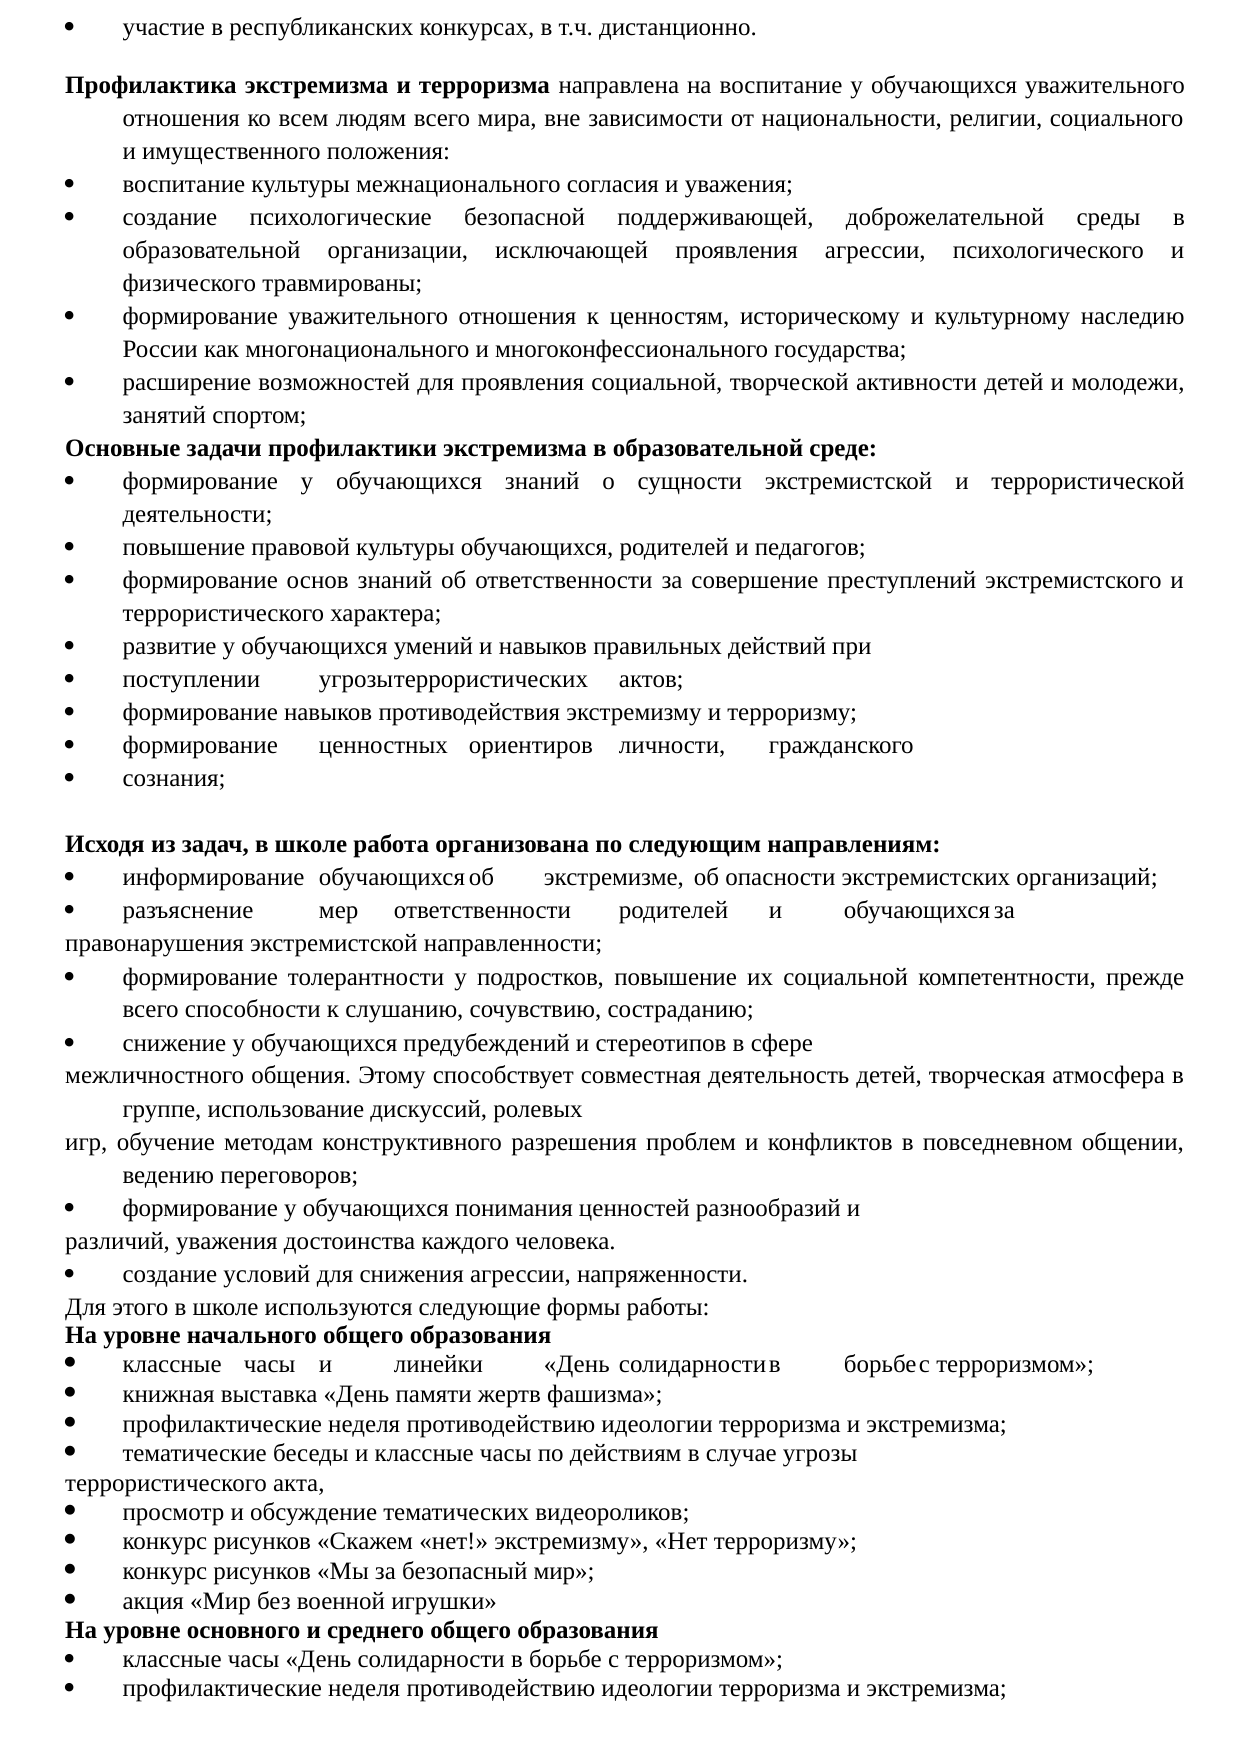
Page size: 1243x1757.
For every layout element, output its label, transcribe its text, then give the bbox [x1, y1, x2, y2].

text Исходя из задач, в школе работа организована по следующим направлениям: [65, 829, 1185, 858]
list классные часы «День солидарности в борьбе с терроризмом»; [65, 1644, 1185, 1673]
list книжная выставка «День памяти жертв фашизма»; [65, 1379, 1185, 1409]
list профилактические неделя противодействию идеологии терроризма и экстремизма; [65, 1409, 1185, 1438]
list снижение у обучающихся предубеждений и стереотипов в сфере [65, 1028, 1185, 1056]
list воспитание культуры межнационального согласия и уважения; [65, 169, 1185, 198]
list конкурс рисунков «Мы за безопасный мир»; [65, 1556, 1185, 1586]
list формирование ценностных ориентиров личности, гражданского [65, 730, 1185, 759]
list формирование у обучающихся понимания ценностей разнообразий и [65, 1193, 1185, 1221]
list разъяснение мер ответственности родителей и обучающихся за [65, 896, 1185, 924]
list сознания; [65, 763, 1185, 792]
list информирование обучающихся об экстремизме, об опасности экстремистских организаций; [65, 862, 1185, 891]
list участие в республиканских конкурсах, в т.ч. дистанционно. [65, 12, 1185, 41]
text На уровне начального общего образования [65, 1321, 1185, 1349]
list поступлении угрозы террористических актов; [65, 664, 1185, 693]
list просмотр и обсуждение тематических видеороликов; [65, 1497, 1185, 1526]
list формирование навыков противодействия экстремизму и терроризму; [65, 697, 1185, 726]
text Основные задачи профилактики экстремизма в образовательной среде: [65, 433, 1185, 462]
list создание психологические безопасной поддерживающей, доброжелательной среды в образовательной организации, исключающей проявления агрессии, психологического и физического травмированы; [65, 202, 1185, 297]
list расширение возможностей для проявления социальной, творческой активности детей и молодежи, занятий спортом; [65, 367, 1185, 429]
list акция «Мир без военной игрушки» [65, 1586, 1185, 1616]
list формирование основ знаний об ответственности за совершение преступлений экстремистского и террористического характера; [65, 565, 1185, 627]
list классные часы и линейки «День солидарности в борьбе с терроризмом»; [65, 1349, 1185, 1379]
text правонарушения экстремистской направленности; [65, 928, 1185, 957]
list создание условий для снижения агрессии, напряженности. [65, 1259, 1185, 1287]
list формирование толерантности у подростков, повышение их социальной компетентности, прежде всего способности к слушанию, сочувствию, состраданию; [65, 962, 1185, 1023]
list повышение правовой культуры обучающихся, родителей и педагогов; [65, 532, 1185, 561]
list формирование у обучающихся знаний о сущности экстремистской и террористической деятельности; [65, 466, 1185, 528]
list тематические беседы и классные часы по действиям в случае угрозы [65, 1438, 1185, 1468]
text игр, обучение методам конструктивного разрешения проблем и конфликтов в повседневном общении, ведению переговоров; [65, 1127, 1185, 1188]
text межличностного общения. Этому способствует совместная деятельность детей, творческая атмосфера в группе, использование дискуссий, ролевых [65, 1061, 1185, 1122]
list развитие у обучающихся умений и навыков правильных действий при [65, 631, 1185, 660]
list формирование уважительного отношения к ценностям, историческому и культурному наследию России как многонационального и многоконфессионального государства; [65, 301, 1185, 363]
text На уровне основного и среднего общего образования [65, 1616, 1185, 1644]
text различий, уважения достоинства каждого человека. [65, 1226, 1185, 1254]
list конкурс рисунков «Скажем «нет!» экстремизму», «Нет терроризму»; [65, 1526, 1185, 1556]
text террористического акта, [65, 1468, 1185, 1497]
text Для этого в школе используются следующие формы работы: [65, 1292, 1185, 1321]
list профилактические неделя противодействию идеологии терроризма и экстремизма; [65, 1673, 1185, 1702]
text Профилактика экстремизма и терроризма направлена на воспитание у обучающихся уважительного отношения ко всем людям всего мира, вне зависимости от национальности, религии, социального и имущественного положения: [65, 70, 1185, 165]
